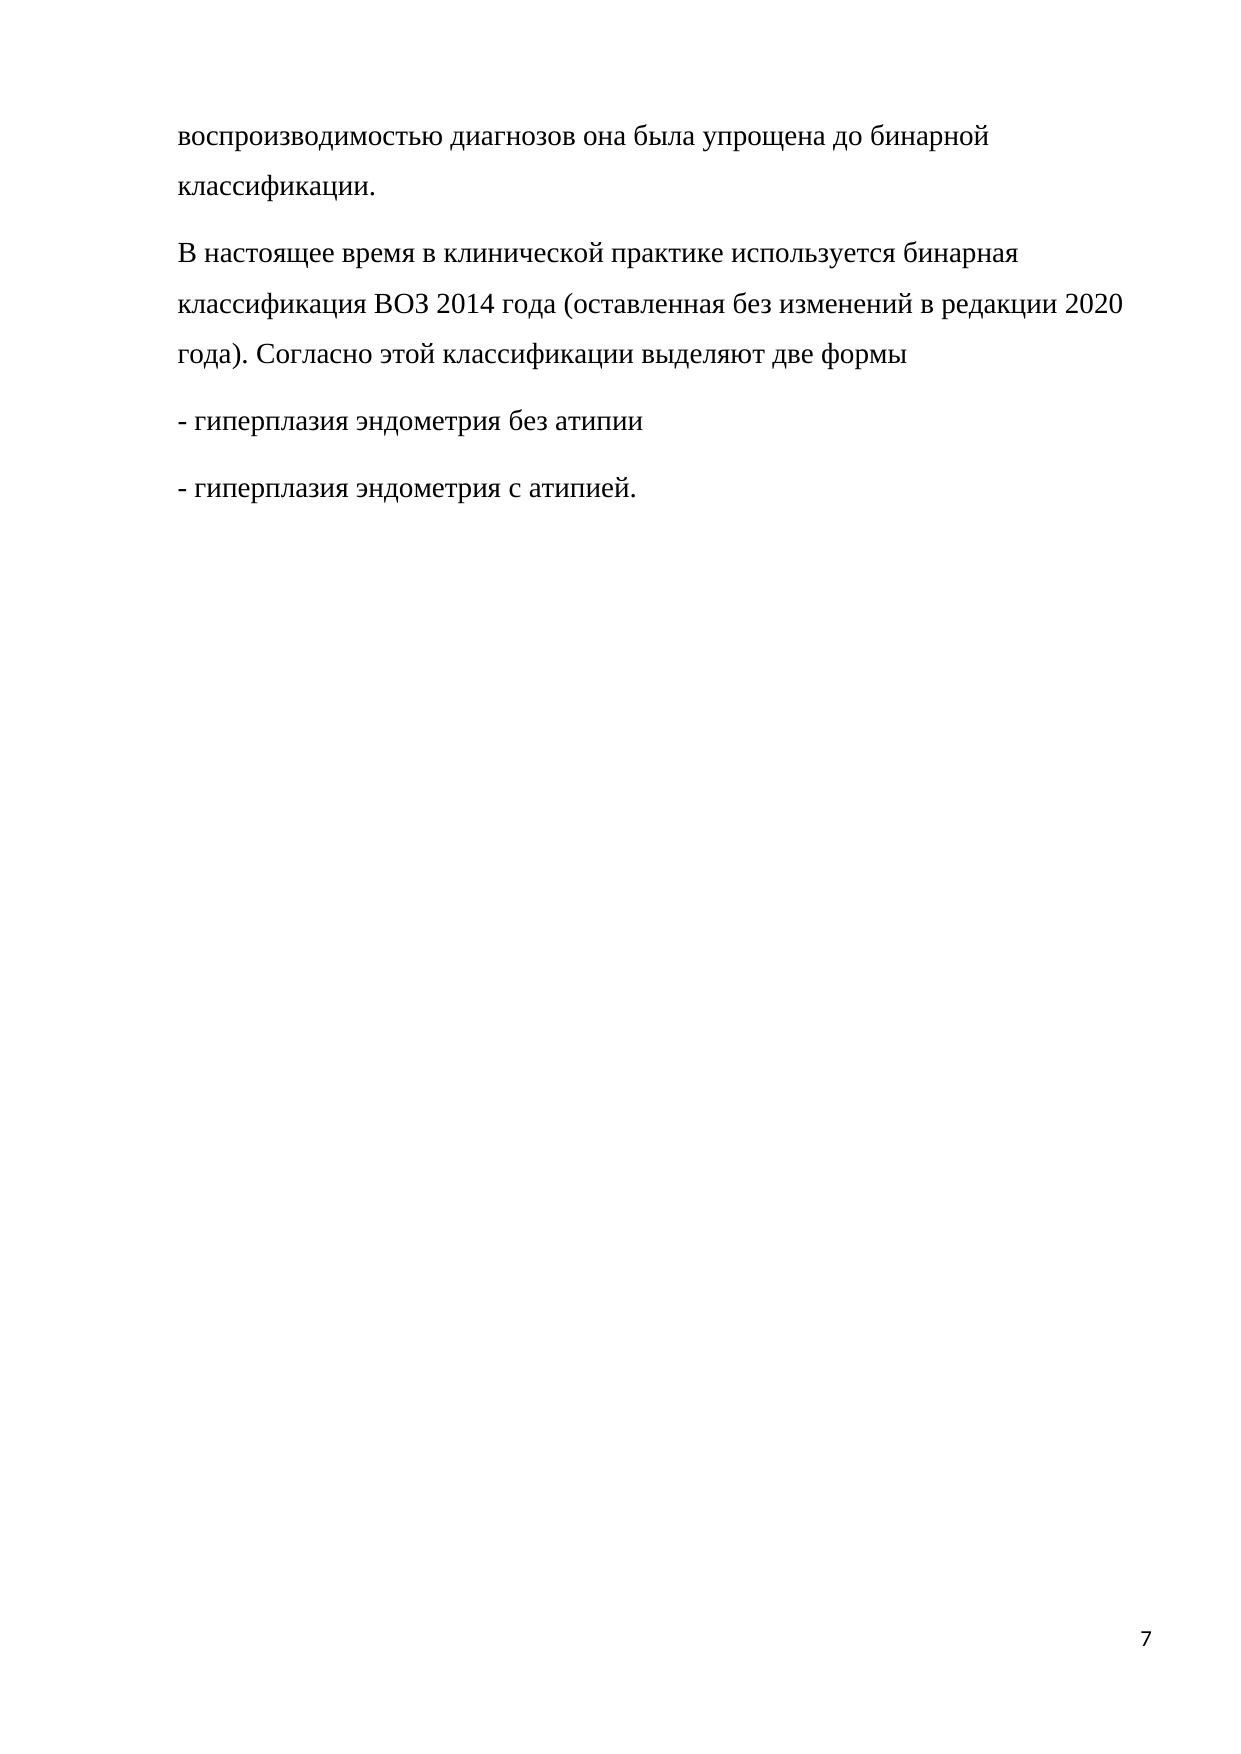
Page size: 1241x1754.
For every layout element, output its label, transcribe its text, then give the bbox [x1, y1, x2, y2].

text - гиперплазия эндометрия с атипией. [177, 470, 1152, 503]
text В настоящее время в клинической практике используется бинарная классификация ВОЗ 2014 года (оставленная без изменений в редакции 2020 года). Согласно этой классификации выделяют две формы [177, 235, 1152, 369]
text - гиперплазия эндометрия без атипии [177, 403, 1152, 437]
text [177, 118, 1152, 202]
